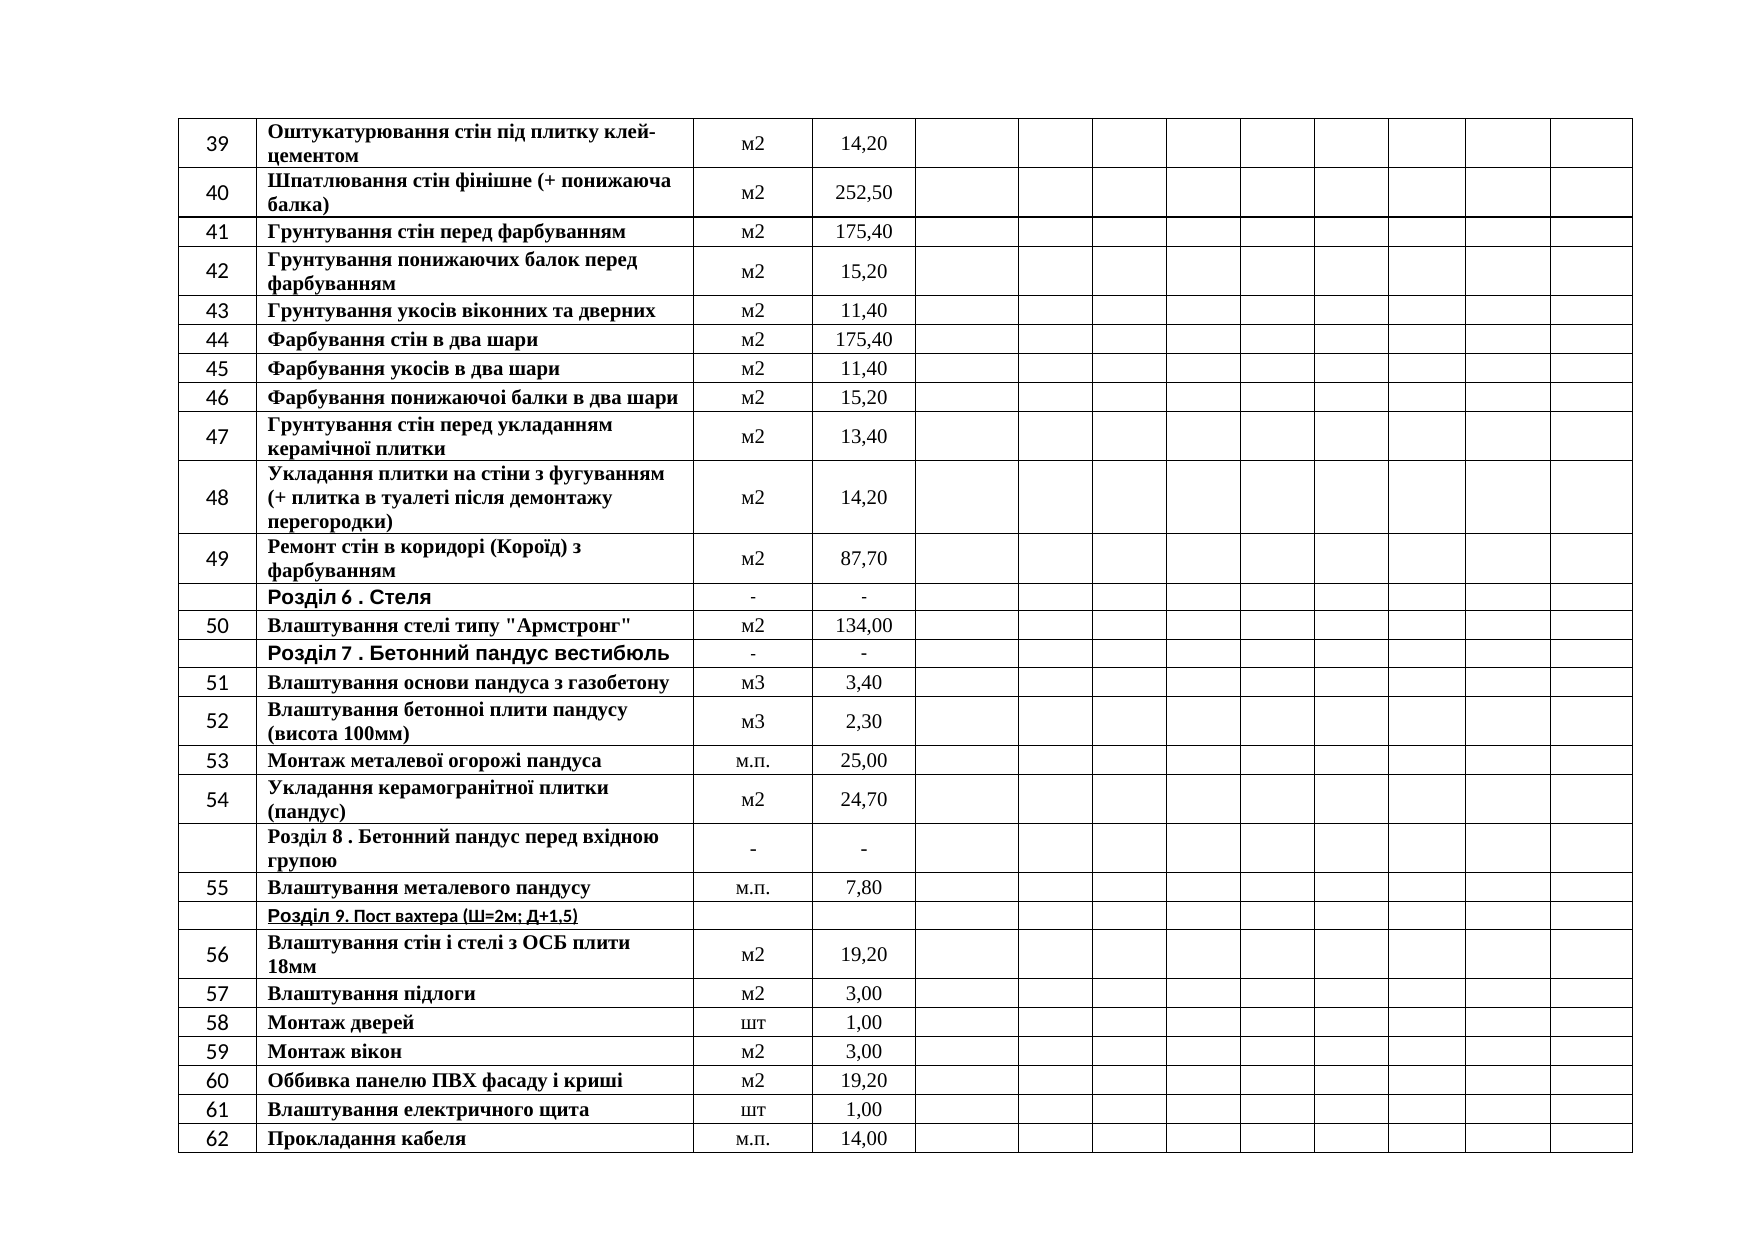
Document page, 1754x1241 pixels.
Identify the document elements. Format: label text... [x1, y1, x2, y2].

table_cell м2 [694, 979, 812, 1007]
table_cell Розділ 9. Пост вахтера (Ш=2м; Д+1,5) [257, 902, 693, 929]
table_cell [916, 383, 1018, 411]
table_cell [1389, 1124, 1465, 1152]
table_cell [1093, 668, 1166, 696]
table_cell 58 [179, 1008, 256, 1036]
table_cell м.п. [694, 746, 812, 774]
table_cell [1466, 611, 1550, 639]
table_cell [1167, 119, 1240, 167]
table_cell [1093, 902, 1166, 929]
table_cell [1093, 746, 1166, 774]
table_cell [1019, 247, 1092, 295]
table_cell 56 [179, 930, 256, 978]
table_cell [1551, 383, 1632, 411]
table_cell [1551, 296, 1632, 324]
table_cell 61 [179, 1095, 256, 1123]
table_cell [1241, 611, 1314, 639]
table_cell [1019, 168, 1092, 216]
table_cell [1551, 247, 1632, 295]
table_cell [1551, 979, 1632, 1007]
table_cell 14,20 [813, 461, 915, 533]
table_cell 3,00 [813, 979, 915, 1007]
table_cell [1389, 461, 1465, 533]
table_cell [1093, 412, 1166, 460]
table_cell [1315, 383, 1388, 411]
table_cell [1167, 412, 1240, 460]
table_cell [1315, 1008, 1388, 1036]
table_cell [1466, 1066, 1550, 1094]
table_cell Влаштування підлоги [257, 979, 693, 1007]
table_cell [1241, 218, 1314, 246]
table_cell [1241, 383, 1314, 411]
table_cell 45 [179, 354, 256, 382]
table_cell [1241, 1095, 1314, 1123]
table_cell м2 [694, 354, 812, 382]
table_cell 252,50 [813, 168, 915, 216]
table_cell [1167, 534, 1240, 582]
table_cell м2 [694, 296, 812, 324]
table_cell [1466, 325, 1550, 353]
table_cell [1093, 584, 1166, 610]
table_cell [813, 902, 915, 929]
table_cell [1167, 873, 1240, 901]
table_cell [916, 668, 1018, 696]
table_cell 3,00 [813, 1037, 915, 1065]
table_cell м2 [694, 325, 812, 353]
table_cell [1389, 746, 1465, 774]
table_cell [1241, 979, 1314, 1007]
table_cell [1019, 775, 1092, 823]
table_cell Влаштування електричного щита [257, 1095, 693, 1123]
table_cell [1466, 668, 1550, 696]
table_cell [1315, 902, 1388, 929]
table_cell м2 [694, 247, 812, 295]
table_cell [1019, 697, 1092, 745]
table_cell [1093, 461, 1166, 533]
table_cell Грунтування понижаючих балок перед фарбуванням [257, 247, 693, 295]
table_cell 2,30 [813, 697, 915, 745]
table_cell [1551, 1008, 1632, 1036]
table_cell - [694, 640, 812, 667]
table_cell [1241, 119, 1314, 167]
table_cell Прокладання кабеля [257, 1124, 693, 1152]
table_cell [1551, 775, 1632, 823]
table_cell [1019, 119, 1092, 167]
table_cell [916, 1124, 1018, 1152]
table_cell Монтаж вікон [257, 1037, 693, 1065]
table_cell [1389, 325, 1465, 353]
table_cell Розділ 8 . Бетонний пандус перед вхідною групою [257, 824, 693, 872]
table_cell м2 [694, 383, 812, 411]
table_cell Фарбування стін в два шари [257, 325, 693, 353]
table_cell Шпатлювання стін фінішне (+ понижаюча балка) [257, 168, 693, 216]
table_cell 13,40 [813, 412, 915, 460]
table_cell [1093, 775, 1166, 823]
table_cell [1551, 119, 1632, 167]
table_cell м2 [694, 930, 812, 978]
table_cell 11,40 [813, 354, 915, 382]
table_cell 40 [179, 168, 256, 216]
table_cell [1167, 1008, 1240, 1036]
table_cell [1241, 1066, 1314, 1094]
table_cell [1466, 1008, 1550, 1036]
table_cell [1019, 383, 1092, 411]
table_cell [1019, 824, 1092, 872]
table_cell [1551, 1037, 1632, 1065]
table_cell м2 [694, 218, 812, 246]
table_cell [916, 218, 1018, 246]
table_cell [1466, 461, 1550, 533]
table_cell [1241, 1037, 1314, 1065]
table_cell [1466, 640, 1550, 667]
table_cell 15,20 [813, 247, 915, 295]
table_cell [916, 119, 1018, 167]
table_cell [1241, 746, 1314, 774]
table_cell [1093, 1037, 1166, 1065]
table_cell [1093, 930, 1166, 978]
table_cell [1093, 534, 1166, 582]
table_cell 48 [179, 461, 256, 533]
table_cell [1167, 1037, 1240, 1065]
table_cell [1466, 697, 1550, 745]
table_cell м.п. [694, 1124, 812, 1152]
table_cell - [694, 824, 812, 872]
table_cell [1019, 611, 1092, 639]
table_cell м2 [694, 461, 812, 533]
table_cell [1019, 979, 1092, 1007]
table_cell [1167, 930, 1240, 978]
table_cell [1389, 1008, 1465, 1036]
table_cell [1315, 873, 1388, 901]
table_cell [179, 824, 256, 872]
table_cell [1315, 584, 1388, 610]
table_cell [1241, 325, 1314, 353]
table_cell 43 [179, 296, 256, 324]
table_cell [1167, 697, 1240, 745]
table_cell [1466, 1095, 1550, 1123]
table_cell [1315, 1124, 1388, 1152]
table_cell [1389, 534, 1465, 582]
table_cell [916, 775, 1018, 823]
table_cell [916, 697, 1018, 745]
table_cell [1315, 296, 1388, 324]
table_cell 175,40 [813, 218, 915, 246]
table_cell [1093, 640, 1166, 667]
table_cell [1315, 218, 1388, 246]
table_cell [179, 640, 256, 667]
table_cell 62 [179, 1124, 256, 1152]
table_cell [1019, 902, 1092, 929]
table_cell [1241, 412, 1314, 460]
table_cell [1466, 1124, 1550, 1152]
table_cell 24,70 [813, 775, 915, 823]
table_cell [1241, 168, 1314, 216]
table_cell [1019, 1037, 1092, 1065]
table_cell [1241, 296, 1314, 324]
table_cell [1019, 218, 1092, 246]
table_cell [1093, 697, 1166, 745]
table_cell Влаштування основи пандуса з газобетону [257, 668, 693, 696]
table_cell [179, 584, 256, 610]
table_cell [916, 746, 1018, 774]
table_cell [179, 902, 256, 929]
table_cell [1167, 325, 1240, 353]
table_cell м2 [694, 168, 812, 216]
table_cell [1241, 697, 1314, 745]
table_cell м2 [694, 775, 812, 823]
table_cell Грунтування стін перед фарбуванням [257, 218, 693, 246]
table_cell [1315, 534, 1388, 582]
table_cell [1315, 611, 1388, 639]
table_cell 1,00 [813, 1095, 915, 1123]
table_cell [916, 247, 1018, 295]
table_cell [1167, 640, 1240, 667]
table_cell 14,00 [813, 1124, 915, 1152]
table_cell Ремонт стін в коридорі (Короїд) з фарбуванням [257, 534, 693, 582]
table_cell [1167, 1066, 1240, 1094]
table_cell Грунтування укосів віконних та дверних [257, 296, 693, 324]
table_cell Розділ 7 . Бетонний пандус вестибюль [257, 640, 693, 667]
table_cell [1551, 697, 1632, 745]
table_cell [1551, 873, 1632, 901]
table_cell - [694, 584, 812, 610]
table_cell [1093, 1066, 1166, 1094]
table_cell [1019, 296, 1092, 324]
table_cell [916, 1066, 1018, 1094]
table_cell [1466, 824, 1550, 872]
table_cell [1466, 247, 1550, 295]
table_cell [1093, 168, 1166, 216]
table_cell [1241, 354, 1314, 382]
table_cell [916, 902, 1018, 929]
table_cell 175,40 [813, 325, 915, 353]
table_cell [1466, 354, 1550, 382]
table_cell [1389, 668, 1465, 696]
table_cell [1551, 1124, 1632, 1152]
table_cell 7,80 [813, 873, 915, 901]
table_cell [1093, 383, 1166, 411]
table_cell м3 [694, 668, 812, 696]
table_cell Оббивка панелю ПВХ фасаду і криші [257, 1066, 693, 1094]
table_cell [1315, 354, 1388, 382]
table_cell 54 [179, 775, 256, 823]
table_cell [916, 461, 1018, 533]
table_cell [1167, 824, 1240, 872]
table_cell [916, 412, 1018, 460]
table_cell [1551, 584, 1632, 610]
table_cell [1551, 640, 1632, 667]
table_cell 44 [179, 325, 256, 353]
table_cell [916, 930, 1018, 978]
table_cell 3,40 [813, 668, 915, 696]
table_cell [1241, 461, 1314, 533]
table_cell 55 [179, 873, 256, 901]
table_cell [916, 325, 1018, 353]
table_cell [1389, 697, 1465, 745]
table_cell [1466, 584, 1550, 610]
table_cell [1315, 775, 1388, 823]
table_cell м2 [694, 534, 812, 582]
table_cell [1466, 218, 1550, 246]
table_cell [1167, 775, 1240, 823]
table_cell Фарбування укосів в два шари [257, 354, 693, 382]
table_cell [1315, 119, 1388, 167]
table_cell [1315, 168, 1388, 216]
table_cell [1389, 873, 1465, 901]
table_cell [1241, 534, 1314, 582]
table_cell [1019, 325, 1092, 353]
table_cell [1466, 775, 1550, 823]
table_cell [1551, 824, 1632, 872]
table_cell [1093, 824, 1166, 872]
table_cell Укладання плитки на стіни з фугуванням (+ плитка в туалеті після демонтажу перегородки) [257, 461, 693, 533]
table_cell [916, 1095, 1018, 1123]
table_cell [1315, 697, 1388, 745]
table_cell 41 [179, 218, 256, 246]
table_cell [1389, 412, 1465, 460]
table_cell [1389, 119, 1465, 167]
table_cell [1389, 296, 1465, 324]
table_cell 19,20 [813, 1066, 915, 1094]
table_cell - [813, 584, 915, 610]
table_cell [1551, 1066, 1632, 1094]
table_cell [1093, 247, 1166, 295]
table_cell [1241, 930, 1314, 978]
table_cell [916, 354, 1018, 382]
table_cell 11,40 [813, 296, 915, 324]
table_cell [1019, 1066, 1092, 1094]
table_cell [1315, 1037, 1388, 1065]
table_cell [1093, 119, 1166, 167]
table_cell [1551, 354, 1632, 382]
table_cell [1093, 1008, 1166, 1036]
table_cell [1466, 168, 1550, 216]
table_cell 46 [179, 383, 256, 411]
table_cell [1019, 584, 1092, 610]
table_cell [916, 1008, 1018, 1036]
table_cell [1241, 1008, 1314, 1036]
table_cell [1551, 611, 1632, 639]
table_cell 47 [179, 412, 256, 460]
table_cell [1167, 383, 1240, 411]
table_cell 1,00 [813, 1008, 915, 1036]
table_cell [1315, 325, 1388, 353]
table_cell 53 [179, 746, 256, 774]
table_cell [1551, 668, 1632, 696]
table_cell [1167, 247, 1240, 295]
table_cell [1241, 873, 1314, 901]
table_cell [1466, 979, 1550, 1007]
table_cell [1389, 168, 1465, 216]
table_cell [1093, 296, 1166, 324]
table_cell Грунтування стін перед укладанням керамічної плитки [257, 412, 693, 460]
table_cell [1466, 296, 1550, 324]
table_cell Влаштування металевого пандусу [257, 873, 693, 901]
table_cell [1241, 584, 1314, 610]
table_cell [1389, 354, 1465, 382]
table_cell [1389, 218, 1465, 246]
table_cell [1389, 247, 1465, 295]
table_cell [1551, 412, 1632, 460]
table_cell [1389, 775, 1465, 823]
table_cell 15,20 [813, 383, 915, 411]
table_cell [916, 168, 1018, 216]
table_cell [1551, 534, 1632, 582]
table_cell [1019, 534, 1092, 582]
table_cell [1315, 824, 1388, 872]
table_cell [1315, 979, 1388, 1007]
table_cell [1167, 461, 1240, 533]
table_cell [1241, 1124, 1314, 1152]
table_cell Влаштування стін і стелі з ОСБ плити 18мм [257, 930, 693, 978]
table_cell [1019, 1008, 1092, 1036]
table_cell м2 [694, 611, 812, 639]
table_cell [916, 1037, 1018, 1065]
table_cell м2 [694, 119, 812, 167]
table_cell [916, 534, 1018, 582]
table_cell [694, 902, 812, 929]
table_cell [1315, 746, 1388, 774]
table_cell [1241, 668, 1314, 696]
table_cell м2 [694, 412, 812, 460]
table_cell [1093, 1124, 1166, 1152]
table_cell шт [694, 1008, 812, 1036]
table_cell [1315, 1066, 1388, 1094]
table_cell 25,00 [813, 746, 915, 774]
table_cell [1093, 1095, 1166, 1123]
table_cell 52 [179, 697, 256, 745]
table_cell [1167, 354, 1240, 382]
table_cell [1551, 1095, 1632, 1123]
table_cell [1466, 902, 1550, 929]
table_cell Фарбування понижаючоі балки в два шари [257, 383, 693, 411]
table_cell [1551, 218, 1632, 246]
table_cell 19,20 [813, 930, 915, 978]
table_cell [1315, 461, 1388, 533]
table_cell [1389, 1037, 1465, 1065]
table_cell [1466, 930, 1550, 978]
table_cell [1241, 640, 1314, 667]
table_cell [1389, 611, 1465, 639]
table_cell [916, 873, 1018, 901]
table_cell [1466, 119, 1550, 167]
table_cell [1551, 930, 1632, 978]
table_cell [1019, 873, 1092, 901]
table_cell [1551, 325, 1632, 353]
table_cell [1019, 668, 1092, 696]
table_cell 14,20 [813, 119, 915, 167]
table_cell [1167, 979, 1240, 1007]
table_cell [1167, 668, 1240, 696]
table_cell [1466, 1037, 1550, 1065]
table_cell [1167, 296, 1240, 324]
table_cell - [813, 640, 915, 667]
table_cell [1167, 218, 1240, 246]
table_cell - [813, 824, 915, 872]
table_cell [1389, 824, 1465, 872]
table_cell 50 [179, 611, 256, 639]
table_cell [1241, 824, 1314, 872]
table_cell [1315, 930, 1388, 978]
table_cell [1241, 247, 1314, 295]
table_cell 134,00 [813, 611, 915, 639]
table_cell [1241, 902, 1314, 929]
table_cell [1389, 1095, 1465, 1123]
table_cell [1019, 412, 1092, 460]
table_cell Влаштування стелі типу "Армстронг" [257, 611, 693, 639]
table_cell [1389, 584, 1465, 610]
table_cell [1019, 640, 1092, 667]
table_cell [1167, 584, 1240, 610]
table_cell [1315, 640, 1388, 667]
table_cell Укладання керамогранітної плитки (пандус) [257, 775, 693, 823]
table_cell 59 [179, 1037, 256, 1065]
table_cell [1167, 1124, 1240, 1152]
table_cell Монтаж металевої огорожі пандуса [257, 746, 693, 774]
table_cell [1389, 902, 1465, 929]
table_cell [1466, 412, 1550, 460]
table_cell [1315, 247, 1388, 295]
table_cell [1551, 168, 1632, 216]
table_cell 60 [179, 1066, 256, 1094]
table_cell [1167, 902, 1240, 929]
table_cell [916, 296, 1018, 324]
table_cell [1093, 611, 1166, 639]
table_cell [1093, 979, 1166, 1007]
table_cell [1315, 412, 1388, 460]
table_cell [1019, 930, 1092, 978]
table_cell [1167, 1095, 1240, 1123]
table_cell [1466, 873, 1550, 901]
table_cell [1167, 746, 1240, 774]
table_cell [1466, 746, 1550, 774]
table_cell Монтаж дверей [257, 1008, 693, 1036]
table_cell [1315, 668, 1388, 696]
table_cell [1167, 168, 1240, 216]
table_cell [1389, 1066, 1465, 1094]
table_cell [1551, 746, 1632, 774]
table_cell Розділ 6 . Стеля [257, 584, 693, 610]
table_cell [1093, 873, 1166, 901]
table_cell [1093, 354, 1166, 382]
table_cell [1466, 383, 1550, 411]
table_cell [1167, 611, 1240, 639]
table_cell [1241, 775, 1314, 823]
table_cell [1389, 640, 1465, 667]
table_cell [916, 584, 1018, 610]
table_cell 49 [179, 534, 256, 582]
table_cell 39 [179, 119, 256, 167]
table_cell м2 [694, 1037, 812, 1065]
table_cell [1389, 979, 1465, 1007]
table_cell м2 [694, 1066, 812, 1094]
table_cell [1019, 1095, 1092, 1123]
table_cell [916, 640, 1018, 667]
table_cell [1315, 1095, 1388, 1123]
table_cell [1093, 218, 1166, 246]
table_cell [1019, 461, 1092, 533]
table_cell м3 [694, 697, 812, 745]
table_cell [1019, 746, 1092, 774]
table_cell [1019, 354, 1092, 382]
table_cell [1551, 902, 1632, 929]
table_cell м.п. [694, 873, 812, 901]
table_cell [916, 824, 1018, 872]
table_cell 57 [179, 979, 256, 1007]
table_cell Оштукатурювання стін під плитку клей-цементом [257, 119, 693, 167]
table_cell [1551, 461, 1632, 533]
table_cell [1093, 325, 1166, 353]
table_cell [1019, 1124, 1092, 1152]
table_cell 42 [179, 247, 256, 295]
table_cell [1466, 534, 1550, 582]
table_cell Влаштування бетонноі плити пандусу (висота 100мм) [257, 697, 693, 745]
table_cell [1389, 383, 1465, 411]
table_cell шт [694, 1095, 812, 1123]
table_cell [1389, 930, 1465, 978]
table_cell [916, 979, 1018, 1007]
table_cell 87,70 [813, 534, 915, 582]
table_cell [916, 611, 1018, 639]
table_cell 51 [179, 668, 256, 696]
